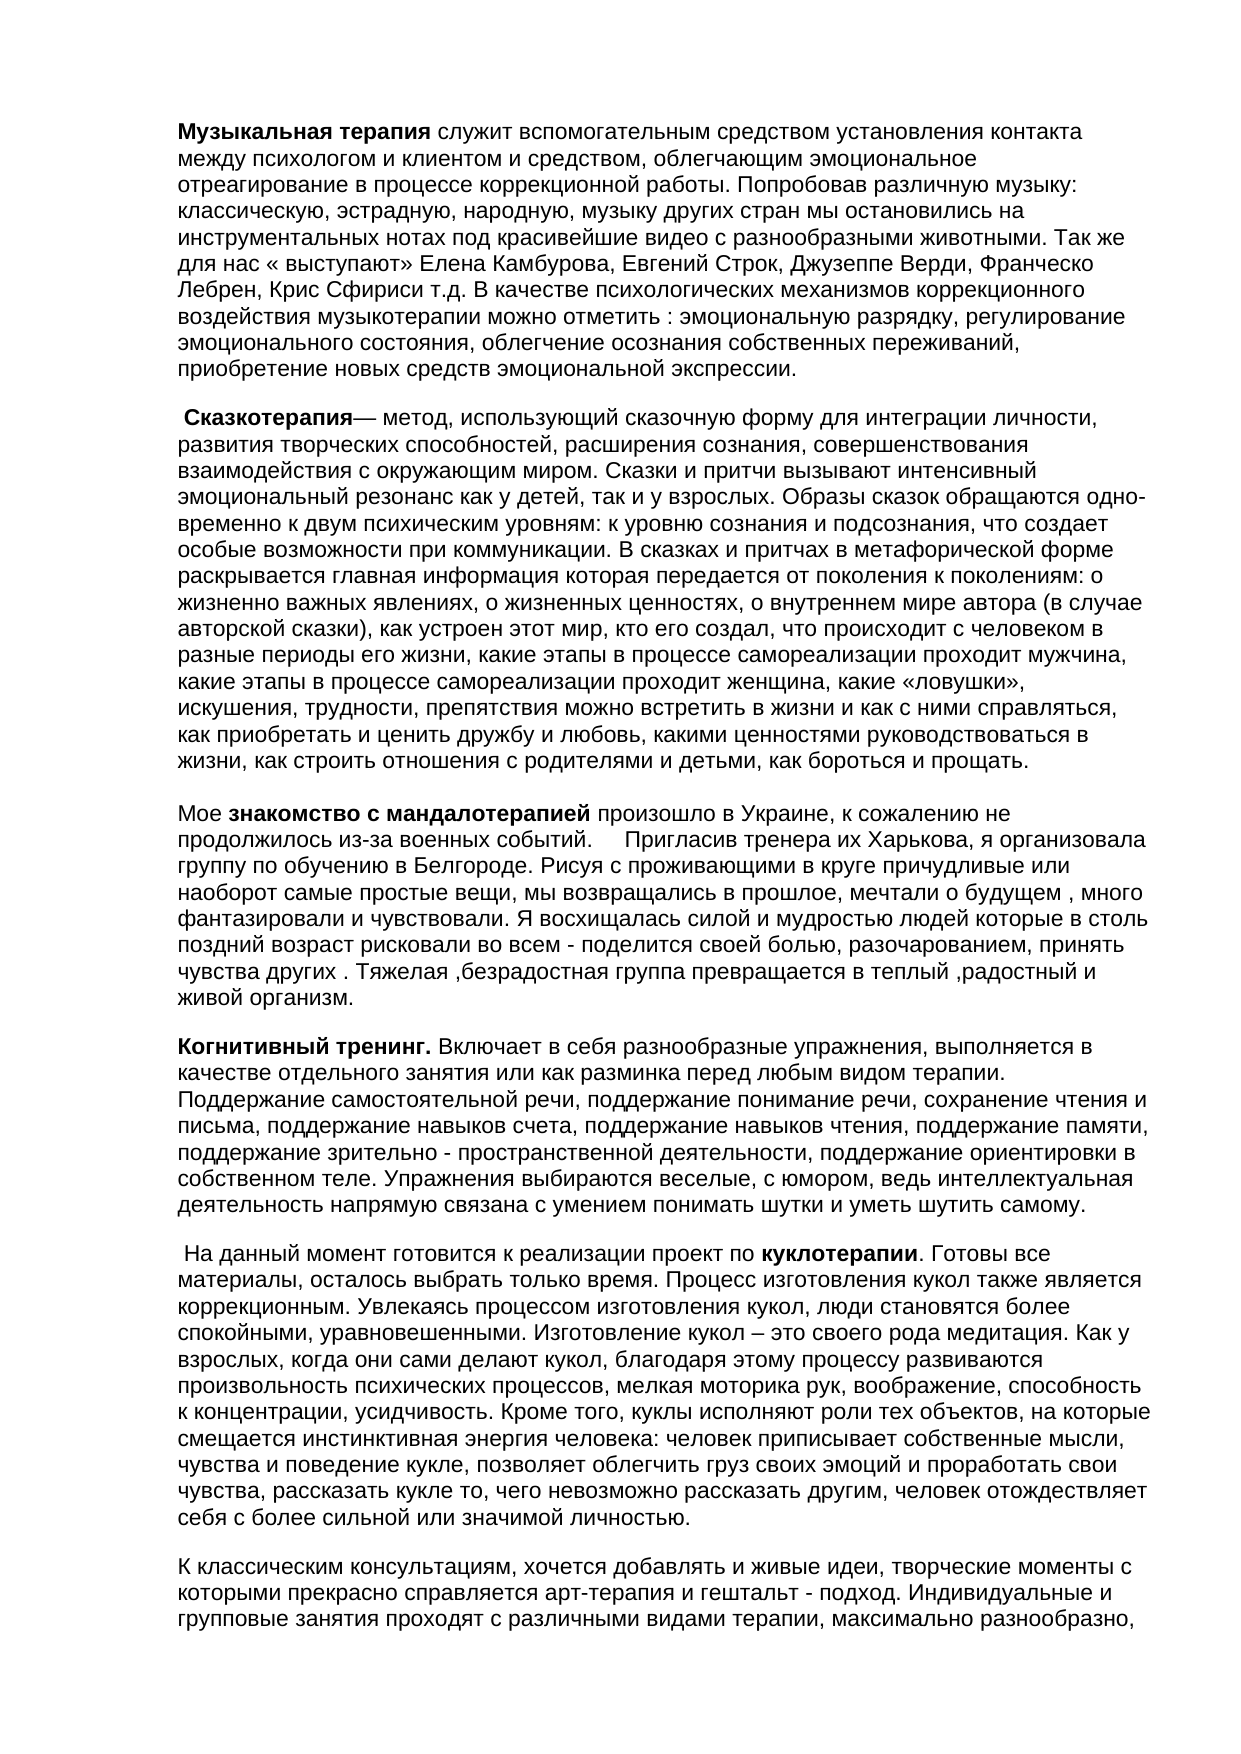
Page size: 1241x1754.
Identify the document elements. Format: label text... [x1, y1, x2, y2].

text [177, 1553, 1152, 1632]
text Музыкальная терапия служит вспомогательным средством установления контакта между психологом и клиентом и средством, облегчающим эмоциональное отреагирование в процессе коррекционной работы. Попробовав различную музыку: классическую, эстрадную, народную, музыку других стран мы остановились на инструментальных нотах под красивейшие видео с разнообразными животными. Так же для нас « выступают» Елена Камбурова, Евгений Строк, Джузеппе Верди, Франческо Лебрен, Крис Сфириси т.д. В качестве психологических механизмов коррекционного воздействия музыкотерапии можно отметить : эмоциональную разрядку, регулирование эмоционального состояния, облегчение осознания собственных переживаний, приобретение новых средств эмоциональной экспрессии. [177, 118, 1152, 382]
text На данный момент готовится к реализации проект по куклотерапии. Готовы все материалы, осталось выбрать только время. Процесс изготовления кукол также является коррекционным. Увлекаясь процессом изготовления кукол, люди становятся более спокойными, уравновешенными. Изготовление кукол – это своего рода медитация. Как у взрослых, когда они сами делают кукол, благодаря этому процессу развиваются произвольность психических процессов, мелкая моторика рук, воображение, способность к концентрации, усидчивость. Кроме того, куклы исполняют роли тех объектов, на которые смещается инстинктивная энергия человека: человек приписывает собственные мысли, чувства и поведение кукле, позволяет облегчить груз своих эмоций и проработать свои чувства, рассказать кукле то, чего невозможно рассказать другим, человек отождествляет себя с более сильной или значимой личностью. [177, 1240, 1152, 1530]
text Когнитивный тренинг. Включает в себя разнообразные упражнения, выполняется в качестве отдельного занятия или как разминка перед любым видом терапии. Поддержание самостоятельной речи, поддержание понимание речи, сохранение чтения и письма, поддержание навыков счета, поддержание навыков чтения, поддержание памяти, поддержание зрительно - пространственной деятельности, поддержание ориентировки в собственном теле. Упражнения выбираются веселые, с юмором, ведь интеллектуальная деятельность напрямую связана с умением понимать шутки и уметь шутить самому. [177, 1033, 1152, 1217]
text Сказкотерапия— метод, использующий сказочную форму для интеграции личности, развития творческих способностей, расширения сознания, совершенствования взаимодействия с окружающим миром. Сказки и притчи вызывают интенсивный эмоциональный резонанс как у детей, так и у взрослых. Образы сказок обращаются одновременно к двум психическим уровням: к уровню сознания и подсознания, что создает особые возможности при коммуникации. В сказках и притчах в метафорической форме раскрывается главная информация которая передается от поколения к поколениям: о жизненно важных явлениях, о жизненных ценностях, о внутреннем мире автора (в случае авторской сказки), как устроен этот мир, кто его создал, что происходит с человеком в разные периоды его жизни, какие этапы в процессе самореализации проходит мужчина, какие этапы в процессе самореализации проходит женщина, какие «ловушки», искушения, трудности, препятствия можно встретить в жизни и как с ними справляться, как приобретать и ценить дружбу и любовь, какими ценностями руководствоваться в жизни, как строить отношения с родителями и детьми, как бороться и прощать. Мое знакомство с мандалотерапией произошло в Украине, к сожалению не продолжилось из-за военных событий. Пригласив тренера их Харькова, я организовала группу по обучению в Белгороде. Рисуя с проживающими в круге причудливые или наоборот самые простые вещи, мы возвращались в прошлое, мечтали о будущем , много фантазировали и чувствовали. Я восхищалась силой и мудростью людей которые в столь поздний возраст рисковали во всем - поделится своей болью, разочарованием, принять чувства других . Тяжелая ,безрадостная группа превращается в теплый ,радостный и живой организм. [177, 404, 1152, 1010]
